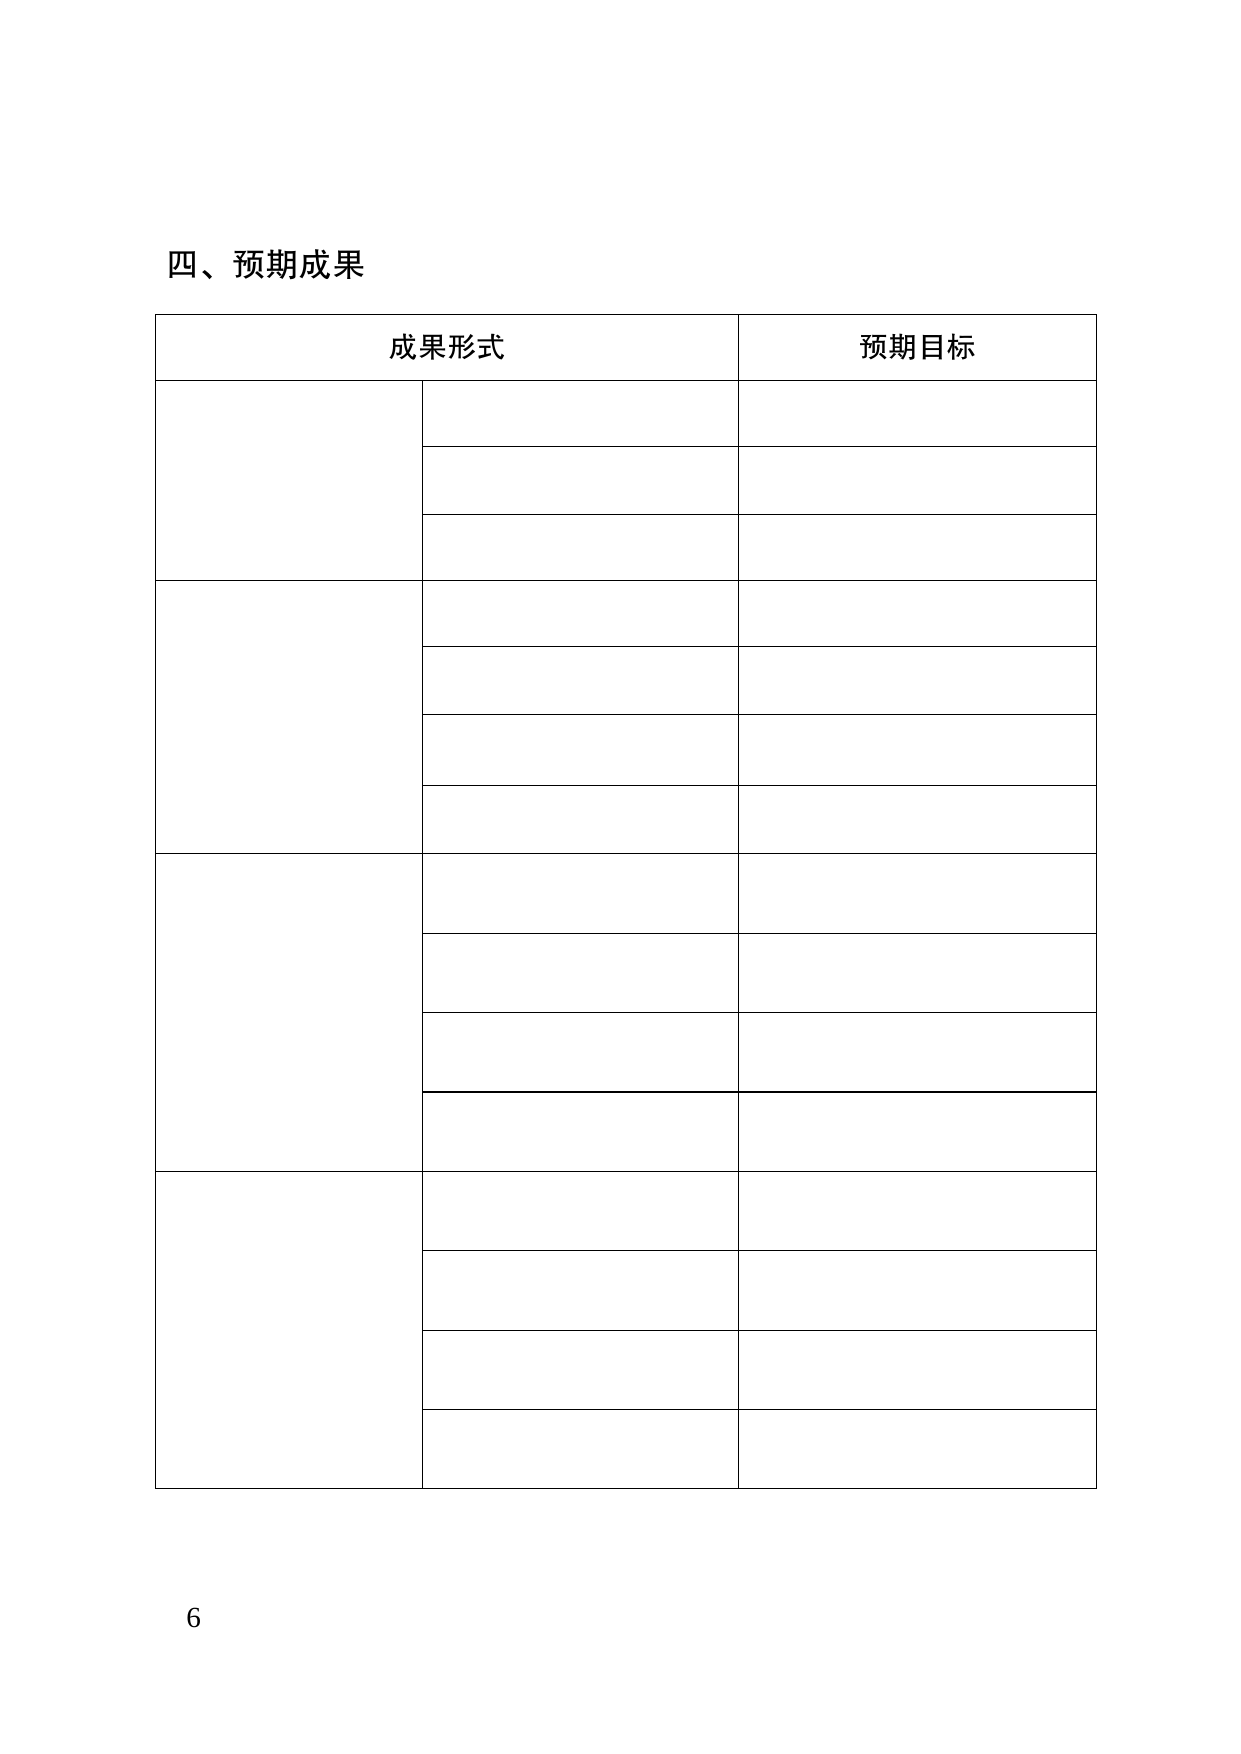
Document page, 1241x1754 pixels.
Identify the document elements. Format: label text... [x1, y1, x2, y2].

table_cell [423, 1410, 738, 1488]
table_cell [423, 854, 738, 933]
table_cell [739, 447, 1096, 513]
table_cell [423, 786, 738, 853]
table_cell [156, 854, 422, 1171]
table_cell [739, 1331, 1096, 1409]
table_cell [739, 854, 1096, 933]
table_cell [739, 1172, 1096, 1250]
table_cell [423, 1093, 738, 1171]
table_cell [423, 715, 738, 785]
table_cell [423, 1172, 738, 1250]
table_cell [739, 647, 1096, 713]
table_cell [739, 934, 1096, 1012]
table_cell [423, 1013, 738, 1091]
table_cell [739, 1093, 1096, 1171]
text 四、预期成果 [165, 233, 1087, 298]
table_cell [423, 447, 738, 513]
table_cell [423, 934, 738, 1012]
table_cell [423, 1251, 738, 1329]
table_cell [156, 381, 422, 579]
table_cell [739, 515, 1096, 579]
table_cell [423, 581, 738, 646]
table_cell [739, 1251, 1096, 1329]
table_header 预期目标 [739, 315, 1096, 380]
table_cell [739, 1410, 1096, 1488]
table_cell [423, 381, 738, 446]
table_cell [423, 1331, 738, 1409]
table_cell [739, 715, 1096, 785]
table_cell [739, 581, 1096, 646]
table_cell [739, 786, 1096, 853]
table_cell [156, 1172, 422, 1488]
table_cell [739, 381, 1096, 446]
table_cell [739, 1013, 1096, 1091]
table_cell [156, 581, 422, 853]
table_header 成果形式 [156, 315, 738, 380]
table_cell [423, 515, 738, 579]
table_cell [423, 647, 738, 713]
